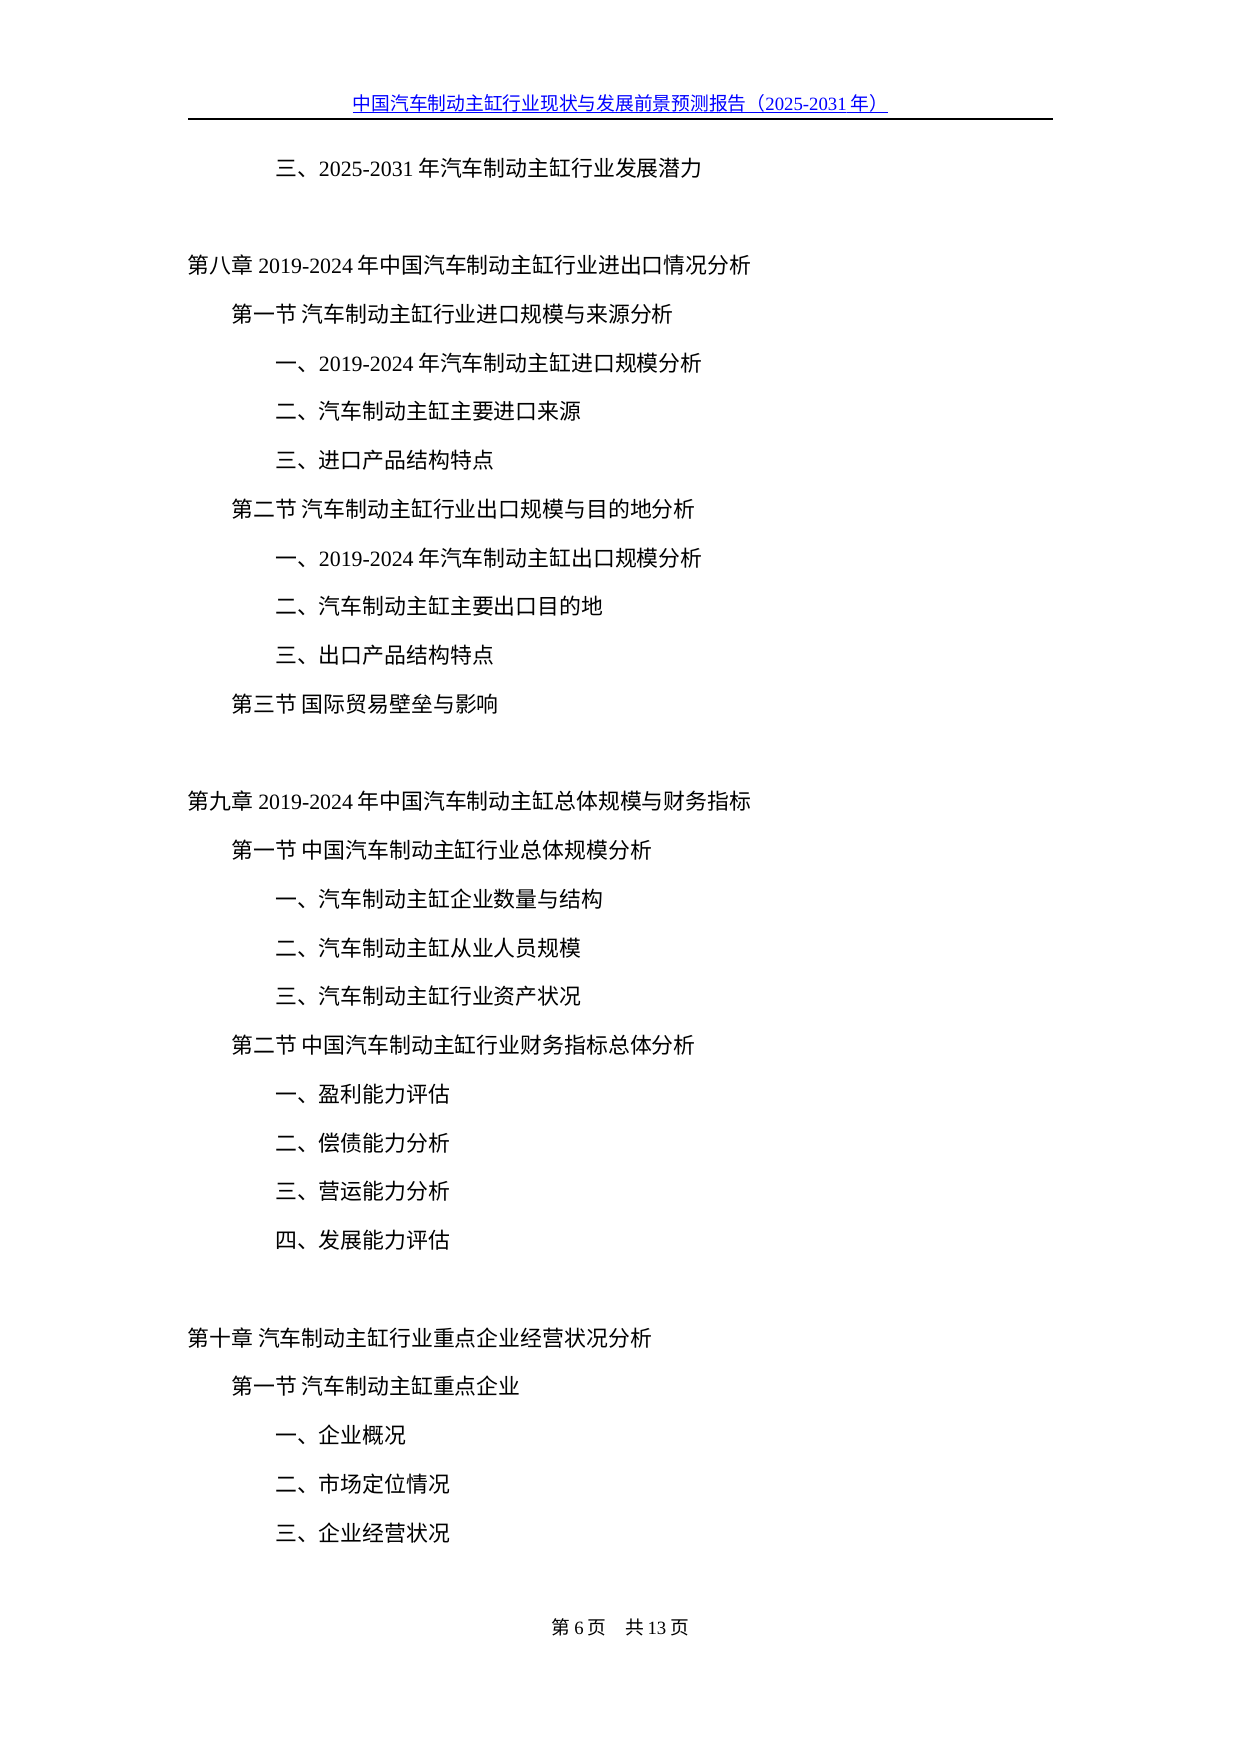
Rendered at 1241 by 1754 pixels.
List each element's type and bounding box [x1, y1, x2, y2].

text [187, 150, 1053, 1548]
